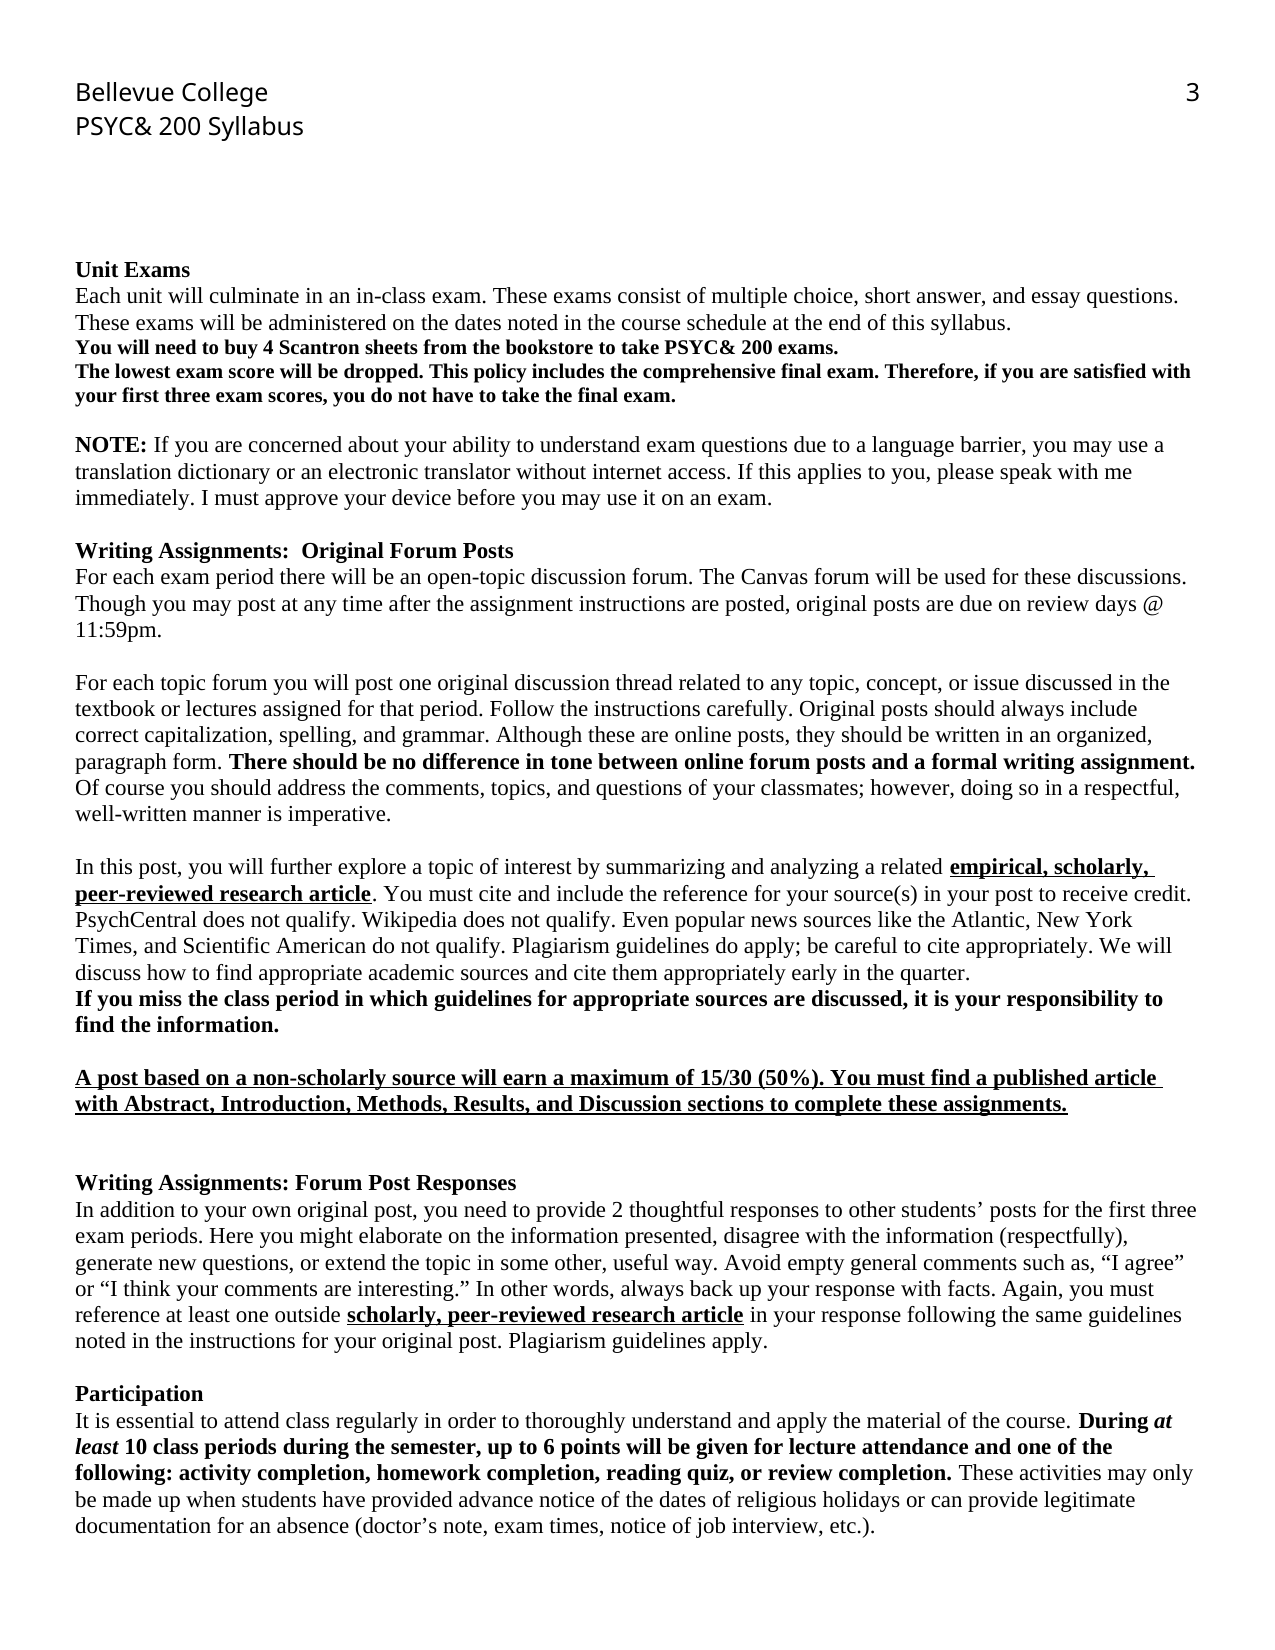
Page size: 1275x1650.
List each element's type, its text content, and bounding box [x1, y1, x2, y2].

text It is essential to attend class regularly in order to thoroughly understand and apply the material of the course. During at least 10 class periods during the semester, up to 6 points will be given for lecture attendance and one of the following: activity completion, homework completion, reading quiz, or review completion. These activities may only be made up when students have provided advance notice of the dates of religious holidays or can provide legitimate documentation for an absence (doctor’s note, exam times, notice of job interview, etc.). [75, 1407, 1200, 1538]
text NOTE: If you are concerned about your ability to understand exam questions due to a language barrier, you may use a translation dictionary or an electronic translator without internet access. If this applies to you, please speak with me immediately. I must approve your device before you may use it on an exam. [75, 432, 1200, 511]
text You will need to buy 4 Scantron sheets from the bookstore to take PSYC& 200 exams. [75, 335, 1200, 359]
text Writing Assignments: Original Forum Posts [75, 537, 1200, 563]
text Unit Exams [75, 256, 1200, 283]
text For each exam period there will be an open-topic discussion forum. The Canvas forum will be used for these discussions. Though you may post at any time after the assignment instructions are posted, original posts are due on review days @ 11:59pm. [75, 563, 1200, 642]
text For each topic forum you will post one original discussion thread related to any topic, concept, or issue discussed in the textbook or lectures assigned for that period. Follow the instructions carefully. Original posts should always include correct capitalization, spelling, and grammar. Although these are online posts, they should be written in an organized, paragraph form. There should be no difference in tone between online forum posts and a formal writing assignment. Of course you should address the comments, topics, and questions of your classmates; however, doing so in a respectful, well-written manner is imperative. [75, 669, 1200, 827]
text Writing Assignments: Forum Post Responses [75, 1169, 1200, 1196]
text In addition to your own original post, you need to provide 2 thoughtful responses to other students’ posts for the first three exam periods. Here you might elaborate on the information presented, disagree with the information (respectfully), generate new questions, or extend the topic in some other, useful way. Avoid empty general comments such as, “I agree” or “I think your comments are interesting.” In other words, always back up your response with facts. Again, you must reference at least one outside scholarly, peer-reviewed research article in your response following the same guidelines noted in the instructions for your original post. Plagiarism guidelines apply. [75, 1196, 1200, 1354]
text If you miss the class period in which guidelines for appropriate sources are discussed, it is your responsibility to find the information. [75, 985, 1200, 1038]
text Each unit will culminate in an in-class exam. These exams consist of multiple choice, short answer, and essay questions. These exams will be administered on the dates noted in the course schedule at the end of this syllabus. [75, 283, 1200, 335]
text The lowest exam score will be dropped. This policy includes the comprehensive final exam. Therefore, if you are satisfied with your first three exam scores, you do not have to take the final exam. [75, 359, 1200, 407]
text Participation [75, 1380, 1200, 1407]
text In this post, you will further explore a topic of interest by summarizing and analyzing a related empirical, scholarly, peer-reviewed research article. You must cite and include the reference for your source(s) in your post to receive credit. PsychCentral does not qualify. Wikipedia does not qualify. Even popular news sources like the Atlantic, New York Times, and Scientific American do not qualify. Plagiarism guidelines do apply; be careful to cite appropriately. We will discuss how to find appropriate academic sources and cite them appropriately early in the quarter. [75, 853, 1200, 985]
text A post based on a non-scholarly source will earn a maximum of 15/30 (50%). You must find a published article with Abstract, Introduction, Methods, Results, and Discussion sections to complete these assignments. [75, 1064, 1200, 1117]
